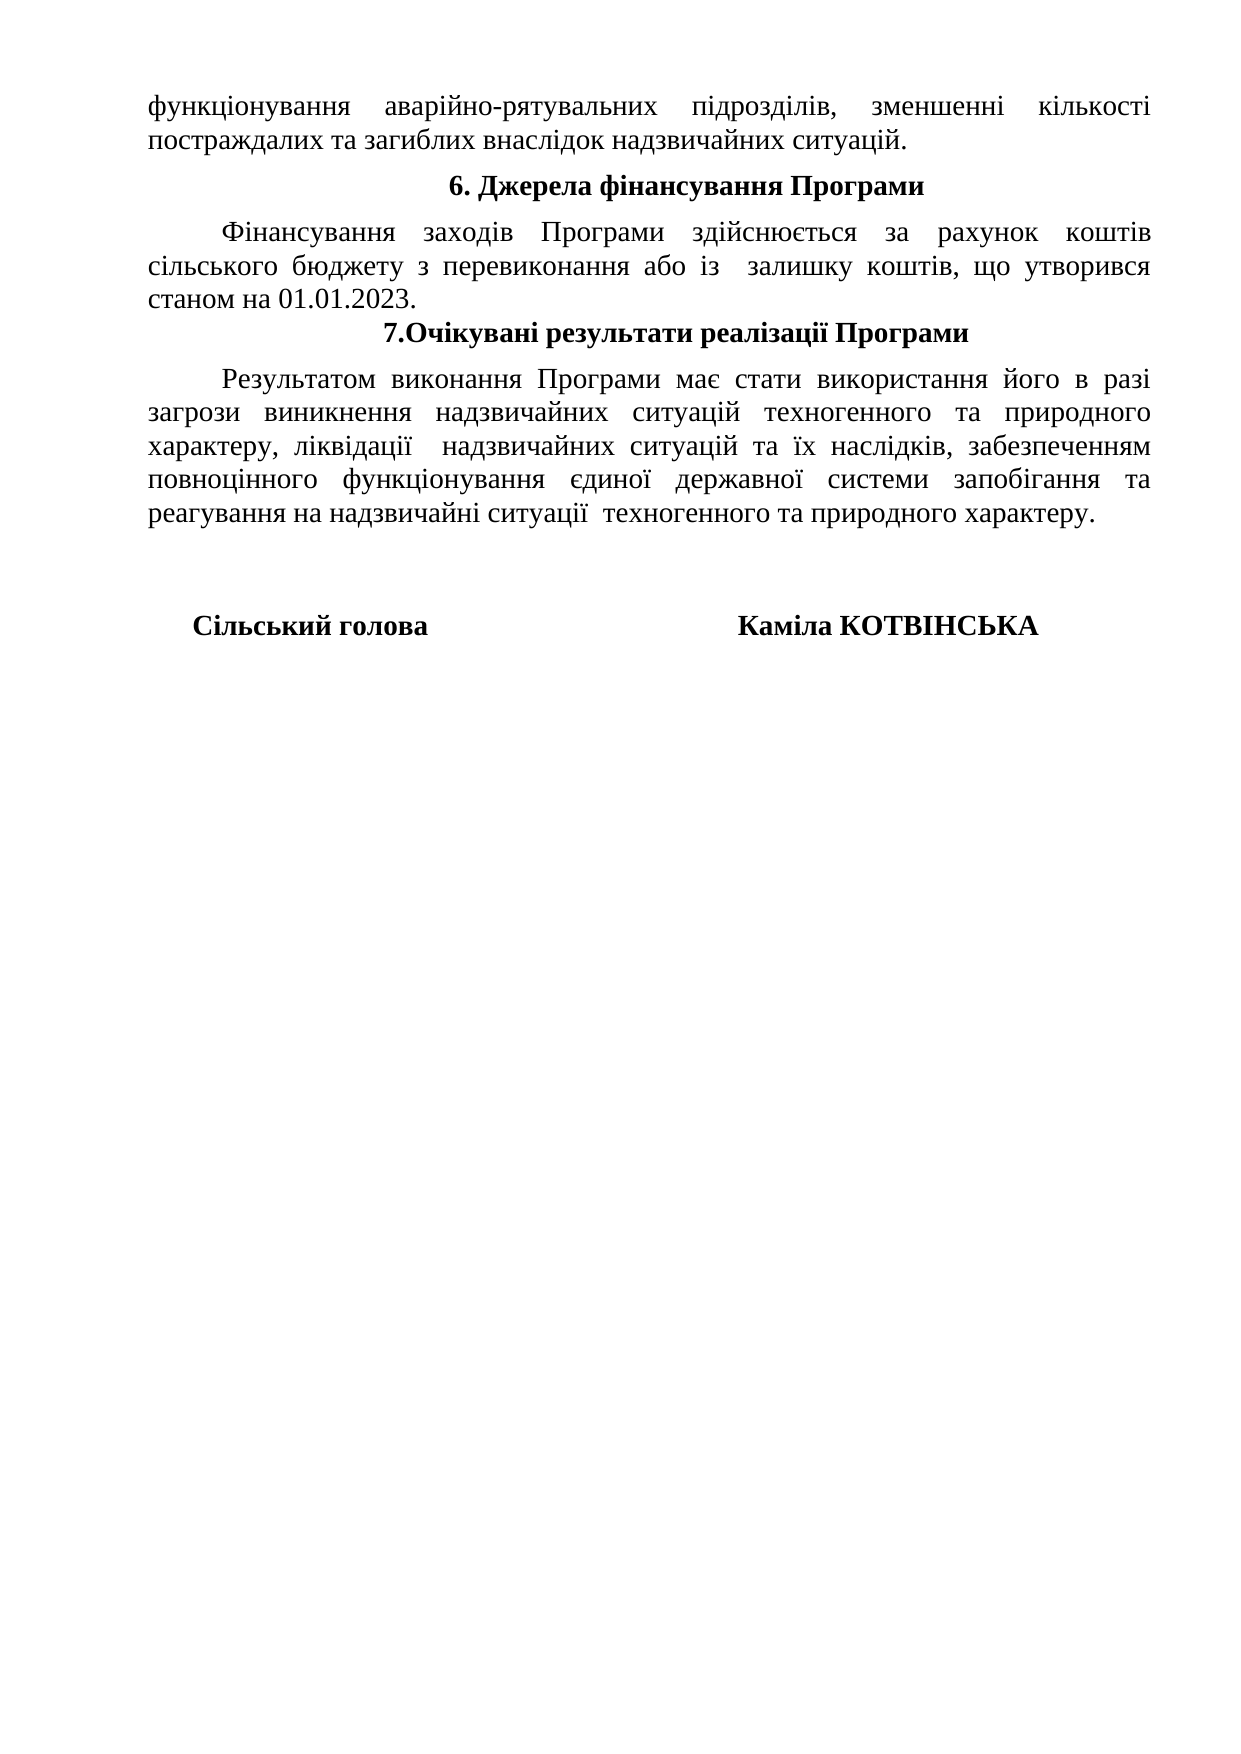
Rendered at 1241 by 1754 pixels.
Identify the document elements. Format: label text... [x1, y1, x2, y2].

text Фінансування заходів Програми здійснюється за рахунок коштів сільського бюджету з перевиконання або із залишку коштів, що утворився станом на 01.01.2023. [148, 214, 1152, 315]
text 6. Джерела фінансування Програми [148, 168, 1152, 202]
text 7.Очікувані результати реалізації Програми [259, 315, 1152, 348]
text Результатом виконання Програми має стати використання його в разі загрози виникнення надзвичайних ситуацій техногенного та природного характеру, ліквідації надзвичайних ситуацій та їх наслідків, забезпеченням повноцінного функціонування єдиної державної системи запобігання та реагування на надзвичайні ситуації техногенного та природного характеру. [148, 361, 1152, 528]
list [148, 88, 1152, 156]
text Сільський голова Каміла КОТВІНСЬКА [148, 608, 1152, 642]
